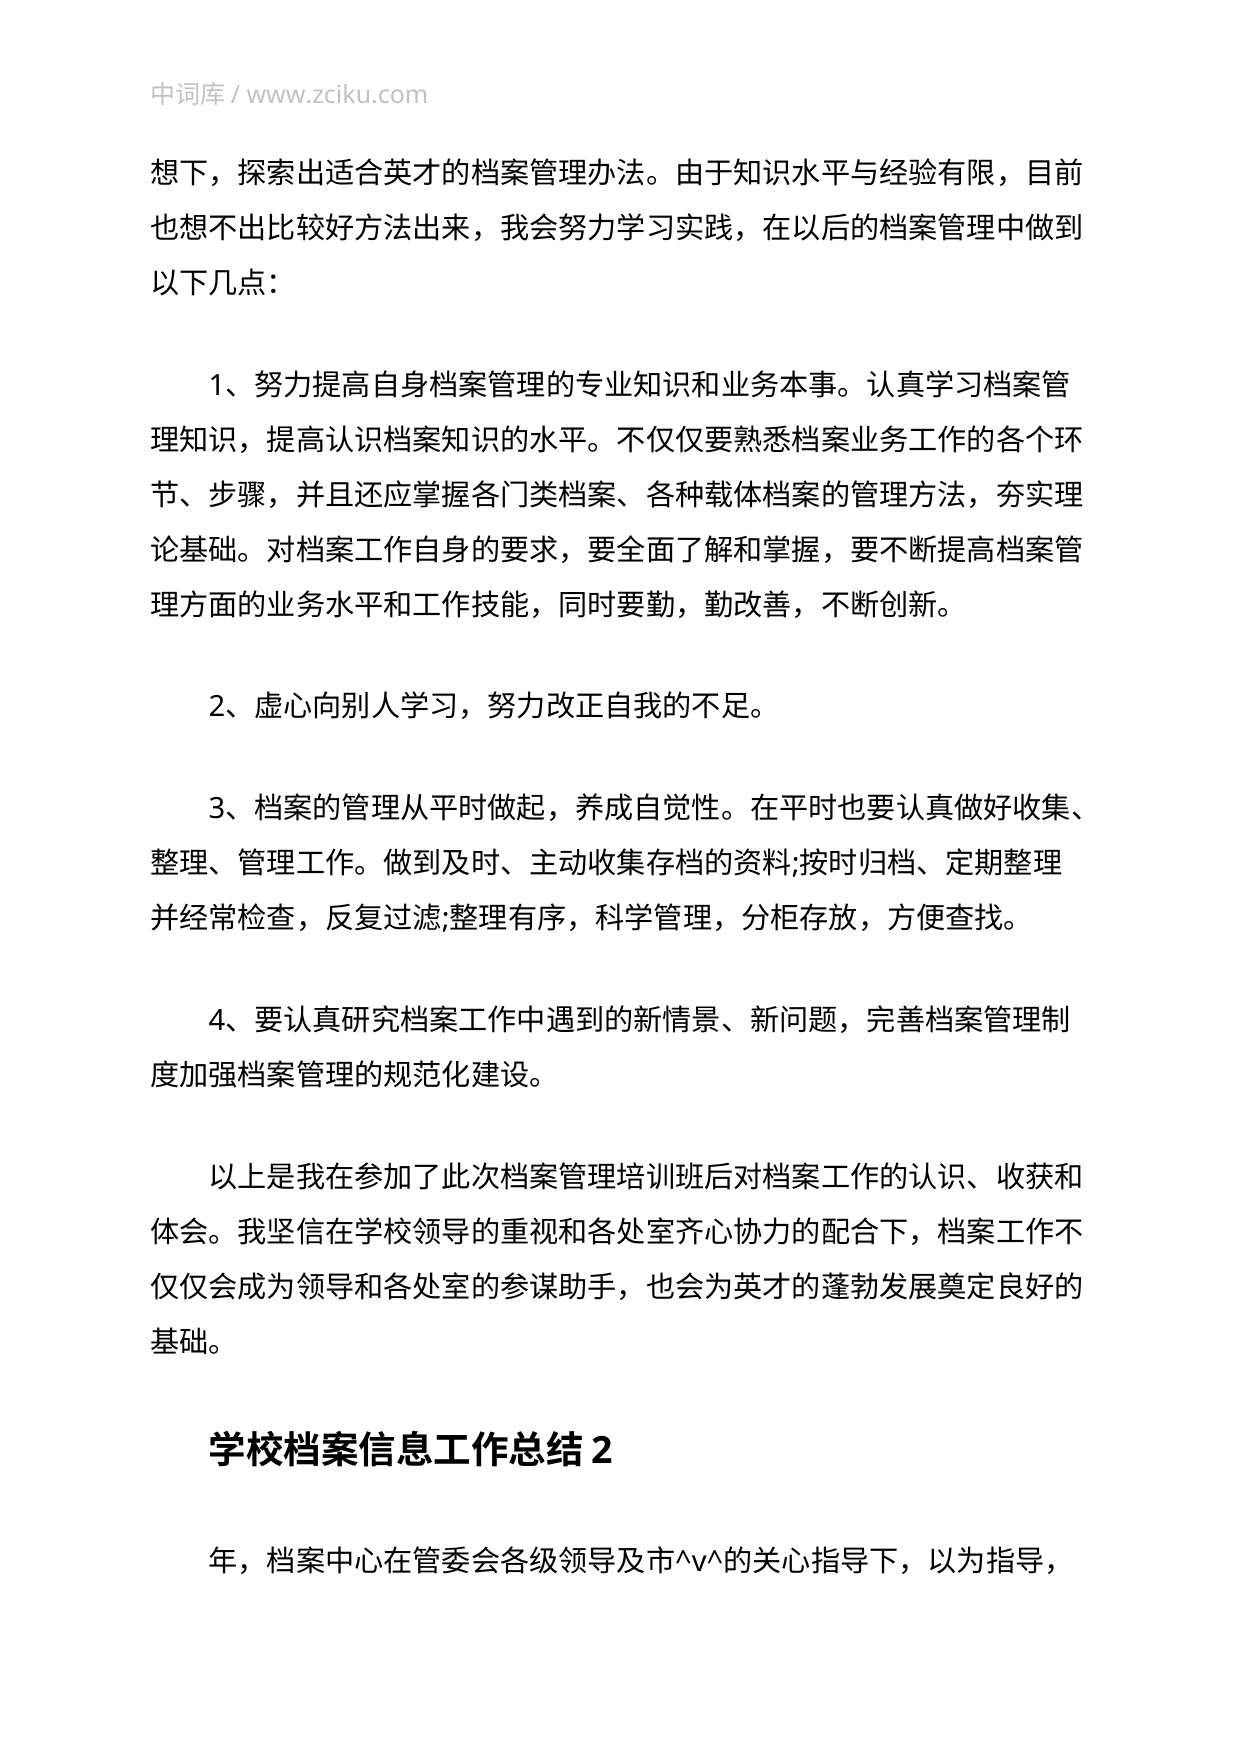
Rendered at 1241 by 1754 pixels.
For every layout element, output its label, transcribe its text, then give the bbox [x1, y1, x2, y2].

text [150, 1538, 1090, 1580]
text 以上是我在参加了此次档案管理培训班后对档案工作的认识、收获和体会。我坚信在学校领导的重视和各处室齐心协力的配合下，档案工作不仅仅会成为领导和各处室的参谋助手，也会为英才的蓬勃发展奠定良好的基础。 [150, 1154, 1090, 1361]
text 学校档案信息工作总结2 [150, 1420, 1090, 1475]
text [150, 150, 1090, 302]
text 3、档案的管理从平时做起，养成自觉性。在平时也要认真做好收集、整理、管理工作。做到及时、主动收集存档的资料;按时归档、定期整理并经常检查，反复过滤;整理有序，科学管理，分柜存放，方便查找。 [150, 785, 1090, 937]
text 1、努力提高自身档案管理的专业知识和业务本事。认真学习档案管理知识，提高认识档案知识的水平。不仅仅要熟悉档案业务工作的各个环节、步骤，并且还应掌握各门类档案、各种载体档案的管理方法，夯实理论基础。对档案工作自身的要求，要全面了解和掌握，要不断提高档案管理方面的业务水平和工作技能，同时要勤，勤改善，不断创新。 [150, 362, 1090, 623]
text 4、要认真研究档案工作中遇到的新情景、新问题，完善档案管理制度加强档案管理的规范化建设。 [150, 997, 1090, 1094]
text 2、虚心向别人学习，努力改正自我的不足。 [150, 683, 1090, 725]
